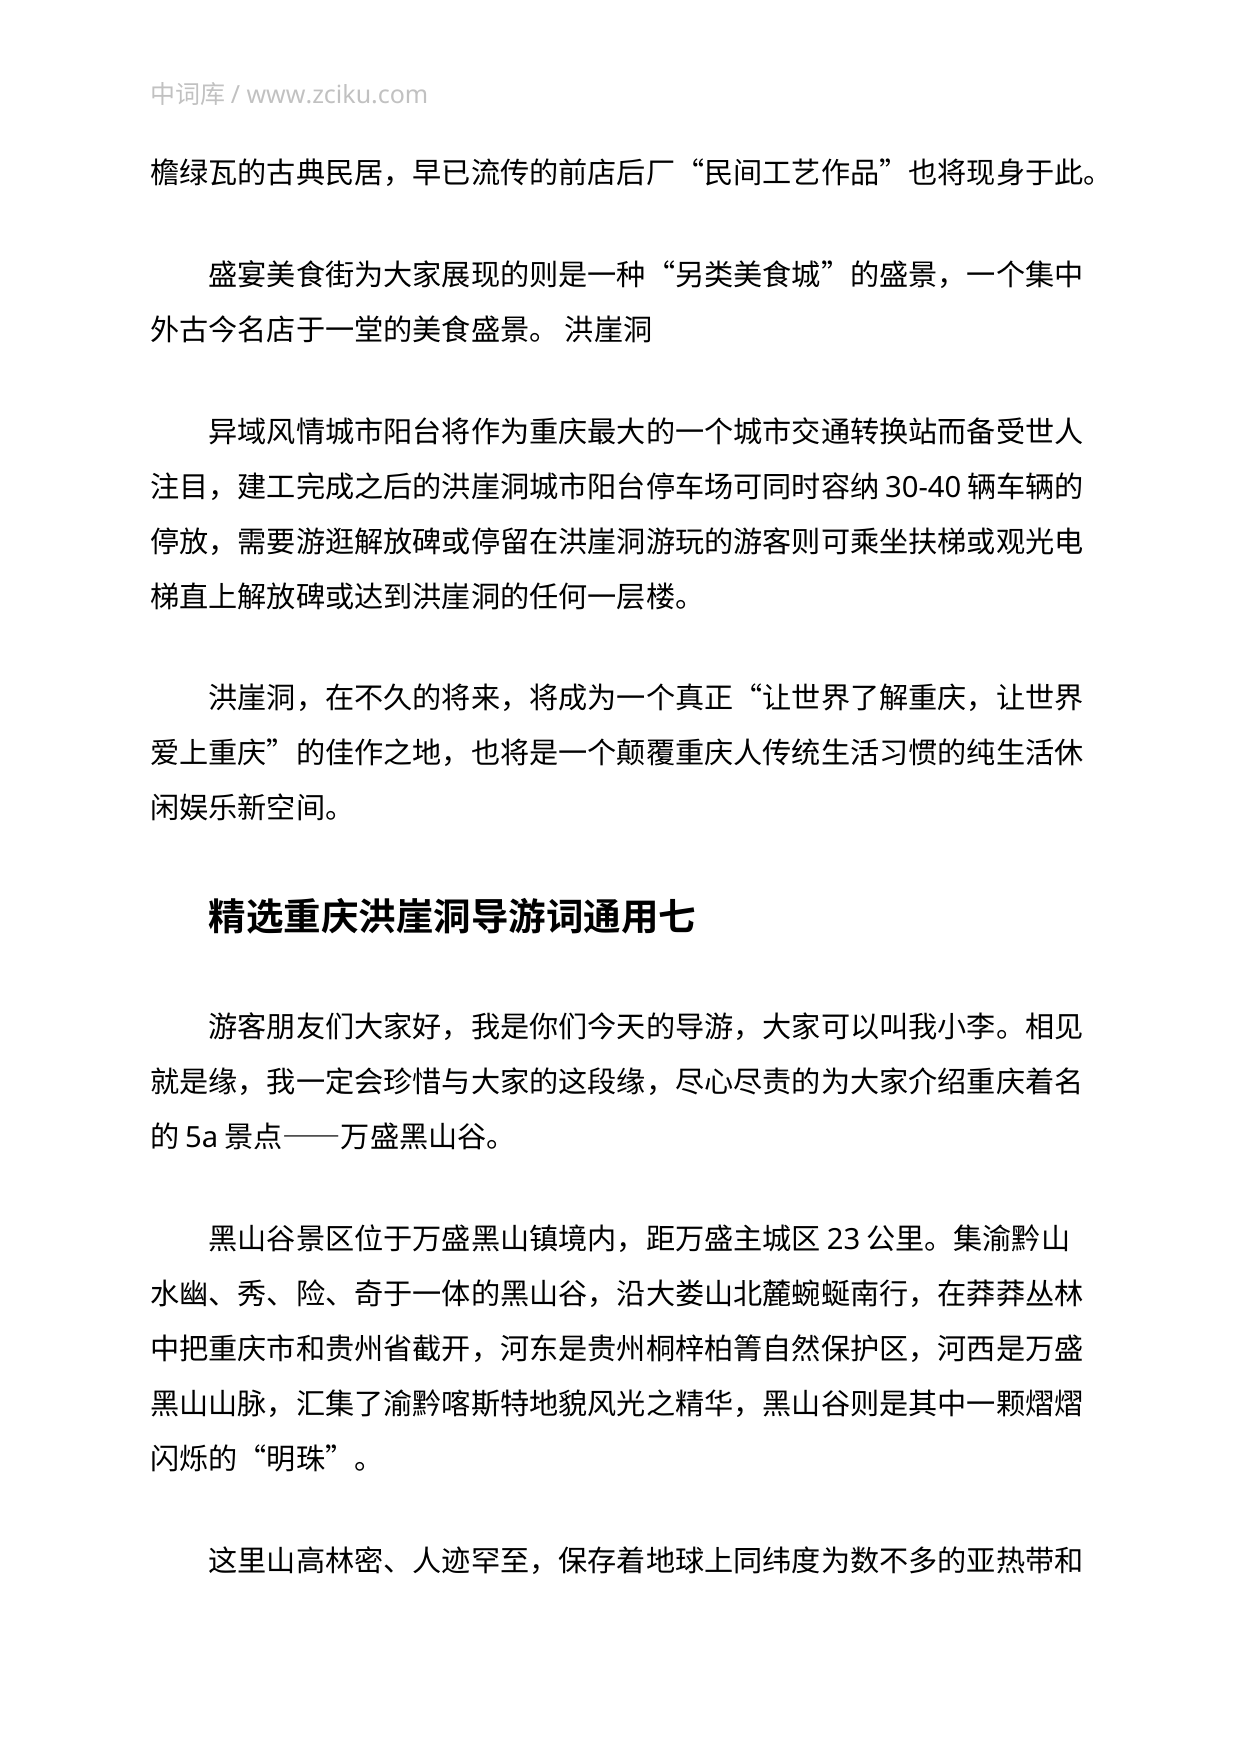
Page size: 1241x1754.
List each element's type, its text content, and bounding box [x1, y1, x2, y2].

text 盛宴美食街为大家展现的则是一种“另类美食城”的盛景，一个集中外古今名店于一堂的美食盛景。 洪崖洞 [150, 252, 1090, 349]
text 异域风情城市阳台将作为重庆最大的一个城市交通转换站而备受世人注目，建工完成之后的洪崖洞城市阳台停车场可同时容纳30-40辆车辆的停放，需要游逛解放碑或停留在洪崖洞游玩的游客则可乘坐扶梯或观光电梯直上解放碑或达到洪崖洞的任何一层楼。 [150, 408, 1090, 616]
text 黑山谷景区位于万盛黑山镇境内，距万盛主城区23公里。集渝黔山水幽、秀、险、奇于一体的黑山谷，沿大娄山北麓蜿蜒南行，在莽莽丛林中把重庆市和贵州省截开，河东是贵州桐梓柏箐自然保护区，河西是万盛黑山山脉，汇集了渝黔喀斯特地貌风光之精华，黑山谷则是其中一颗熠熠闪烁的“明珠”。 [150, 1216, 1090, 1478]
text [150, 1537, 1090, 1579]
text 游客朋友们大家好，我是你们今天的导游，大家可以叫我小李。相见就是缘，我一定会珍惜与大家的这段缘，尽心尽责的为大家介绍重庆着名的5a景点——万盛黑山谷。 [150, 1004, 1090, 1156]
text 精选重庆洪崖洞导游词通用七 [150, 887, 1090, 941]
text 洪崖洞，在不久的将来，将成为一个真正“让世界了解重庆，让世界爱上重庆”的佳作之地，也将是一个颠覆重庆人传统生活习惯的纯生活休闲娱乐新空间。 [150, 675, 1090, 827]
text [150, 150, 1090, 192]
